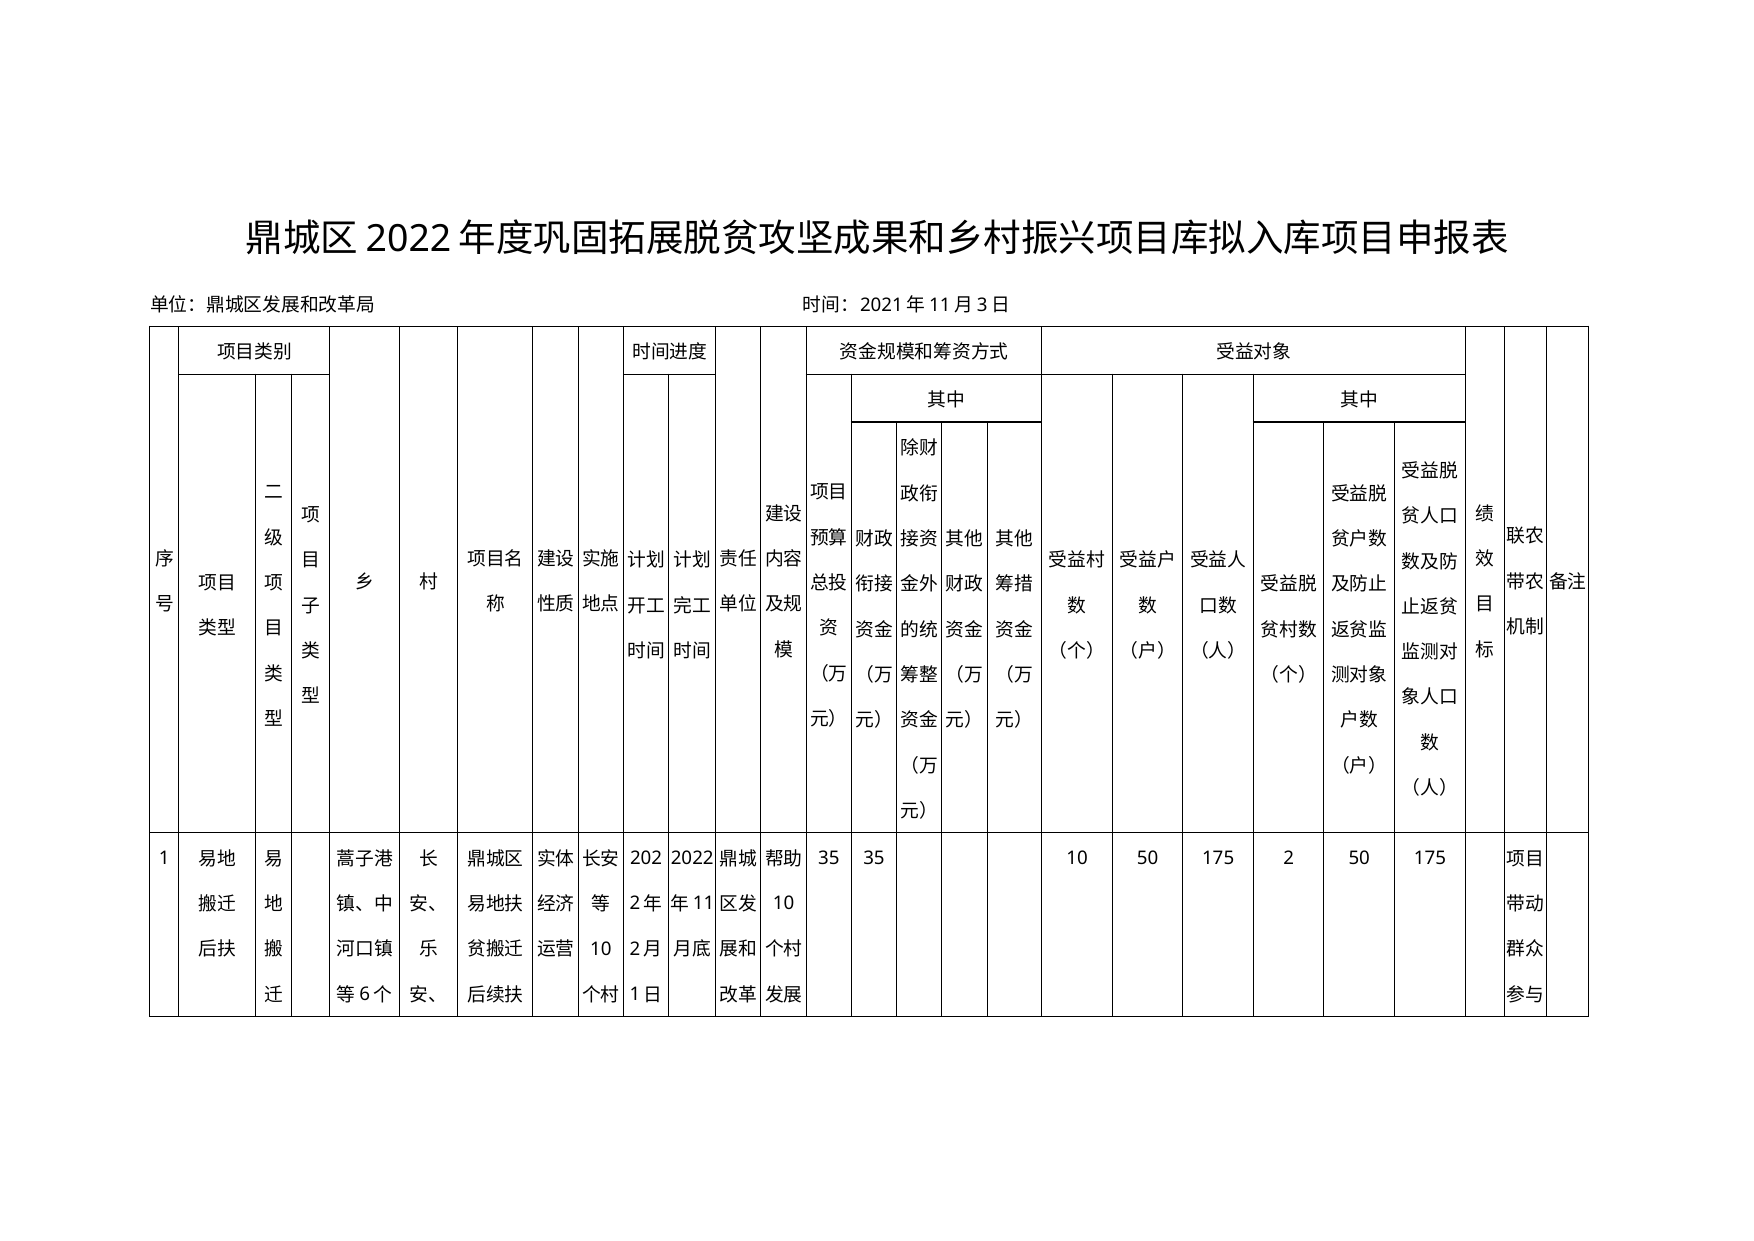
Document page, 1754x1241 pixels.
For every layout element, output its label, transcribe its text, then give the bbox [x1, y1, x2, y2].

table_cell 易地搬迁后扶 [256, 833, 291, 1016]
table_cell 长安等10个村 [579, 833, 623, 1016]
table_cell 175 [1183, 833, 1253, 1016]
table_cell 175 [1395, 833, 1465, 1016]
table_header 序号 [150, 327, 178, 832]
table_cell 受益脱贫人口数及防止返贫监测对象人口数（人） [1395, 423, 1465, 832]
table_header 联农带农机制 [1505, 327, 1546, 832]
table_cell 35 [852, 833, 896, 1016]
table_cell 二级项目类型 [256, 375, 291, 832]
table_cell [897, 833, 941, 1016]
table_cell 其他筹措资金（万元） [988, 423, 1041, 832]
table_cell 2022年2月1日 [624, 833, 668, 1016]
table_cell 鼎城区发展和改革局 [716, 833, 760, 1016]
table_header 项目名称 [458, 327, 532, 832]
table_header 项目类别 [179, 327, 329, 373]
table_cell 1 [150, 833, 178, 1016]
table_cell 受益脱贫村数（个） [1254, 423, 1323, 832]
table_cell 其他财政资金（万元） [942, 423, 987, 832]
table_cell 其中 [852, 375, 1041, 421]
table_cell 其中 [1254, 375, 1465, 421]
table_header 备注 [1547, 327, 1588, 832]
table_cell 财政衔接资金（万元） [852, 423, 896, 832]
table_cell 受益人口数（人） [1183, 375, 1253, 832]
table_header 责任单位 [716, 327, 760, 832]
table_cell 2022年11月底 [669, 833, 715, 1016]
table_cell 50 [1113, 833, 1182, 1016]
table_cell [292, 833, 329, 1016]
table_cell 50 [1324, 833, 1394, 1016]
table_cell 项目带动群众参与 [1505, 833, 1546, 1016]
table_header 实施地点 [579, 327, 623, 832]
table_cell 长安、 乐安、 刘家桥等10个村 [400, 833, 457, 1016]
table_cell 计划完工时间 [669, 375, 715, 832]
table_cell 易地 搬迁 后扶 [179, 833, 255, 1016]
table_cell 10 [1042, 833, 1112, 1016]
table_cell [1466, 833, 1504, 1016]
table_cell 项目预算总投资（万元） [807, 375, 851, 832]
table_cell 鼎城区易地扶贫搬迁后续扶持项目 [458, 833, 532, 1016]
table_cell 受益户数（户） [1113, 375, 1182, 832]
table_cell 帮助10个村发展壮大村集体经济 [761, 833, 806, 1016]
table_cell 2 [1254, 833, 1323, 1016]
table_cell 项目 子类型 [292, 375, 329, 832]
table_header 时间进度 [624, 327, 715, 373]
table_header 村 [400, 327, 457, 832]
table_header 建设内容及规模 [761, 327, 806, 832]
table_cell [1547, 833, 1588, 1016]
table_cell 除财政衔接资金外的统筹整资金（万元） [897, 423, 941, 832]
table_cell 实体经济运营 [533, 833, 578, 1016]
table_cell 35 [807, 833, 851, 1016]
table_cell [942, 833, 987, 1016]
table_header 绩效目标 [1466, 327, 1504, 832]
table_cell 计划开工时间 [624, 375, 668, 832]
table_cell 项目 类型 [179, 375, 255, 832]
text 单位：鼎城区发展和改革局 时间：2021年11月3日 [150, 280, 1604, 326]
table_cell [988, 833, 1041, 1016]
table_header 建设性质 [533, 327, 578, 832]
text 鼎城区2022年度巩固拓展脱贫攻坚成果和乡村振兴项目库拟入库项目申报表 [150, 189, 1604, 280]
table_header 受益对象 [1042, 327, 1465, 373]
table_header 乡 [330, 327, 399, 832]
table_cell 受益脱贫户数及防止返贫监测对象户数（户） [1324, 423, 1394, 832]
table_cell 受益村数（个） [1042, 375, 1112, 832]
table_cell 蒿子港镇、中河口镇等6个乡镇 [330, 833, 399, 1016]
table_header 资金规模和筹资方式 [807, 327, 1041, 373]
